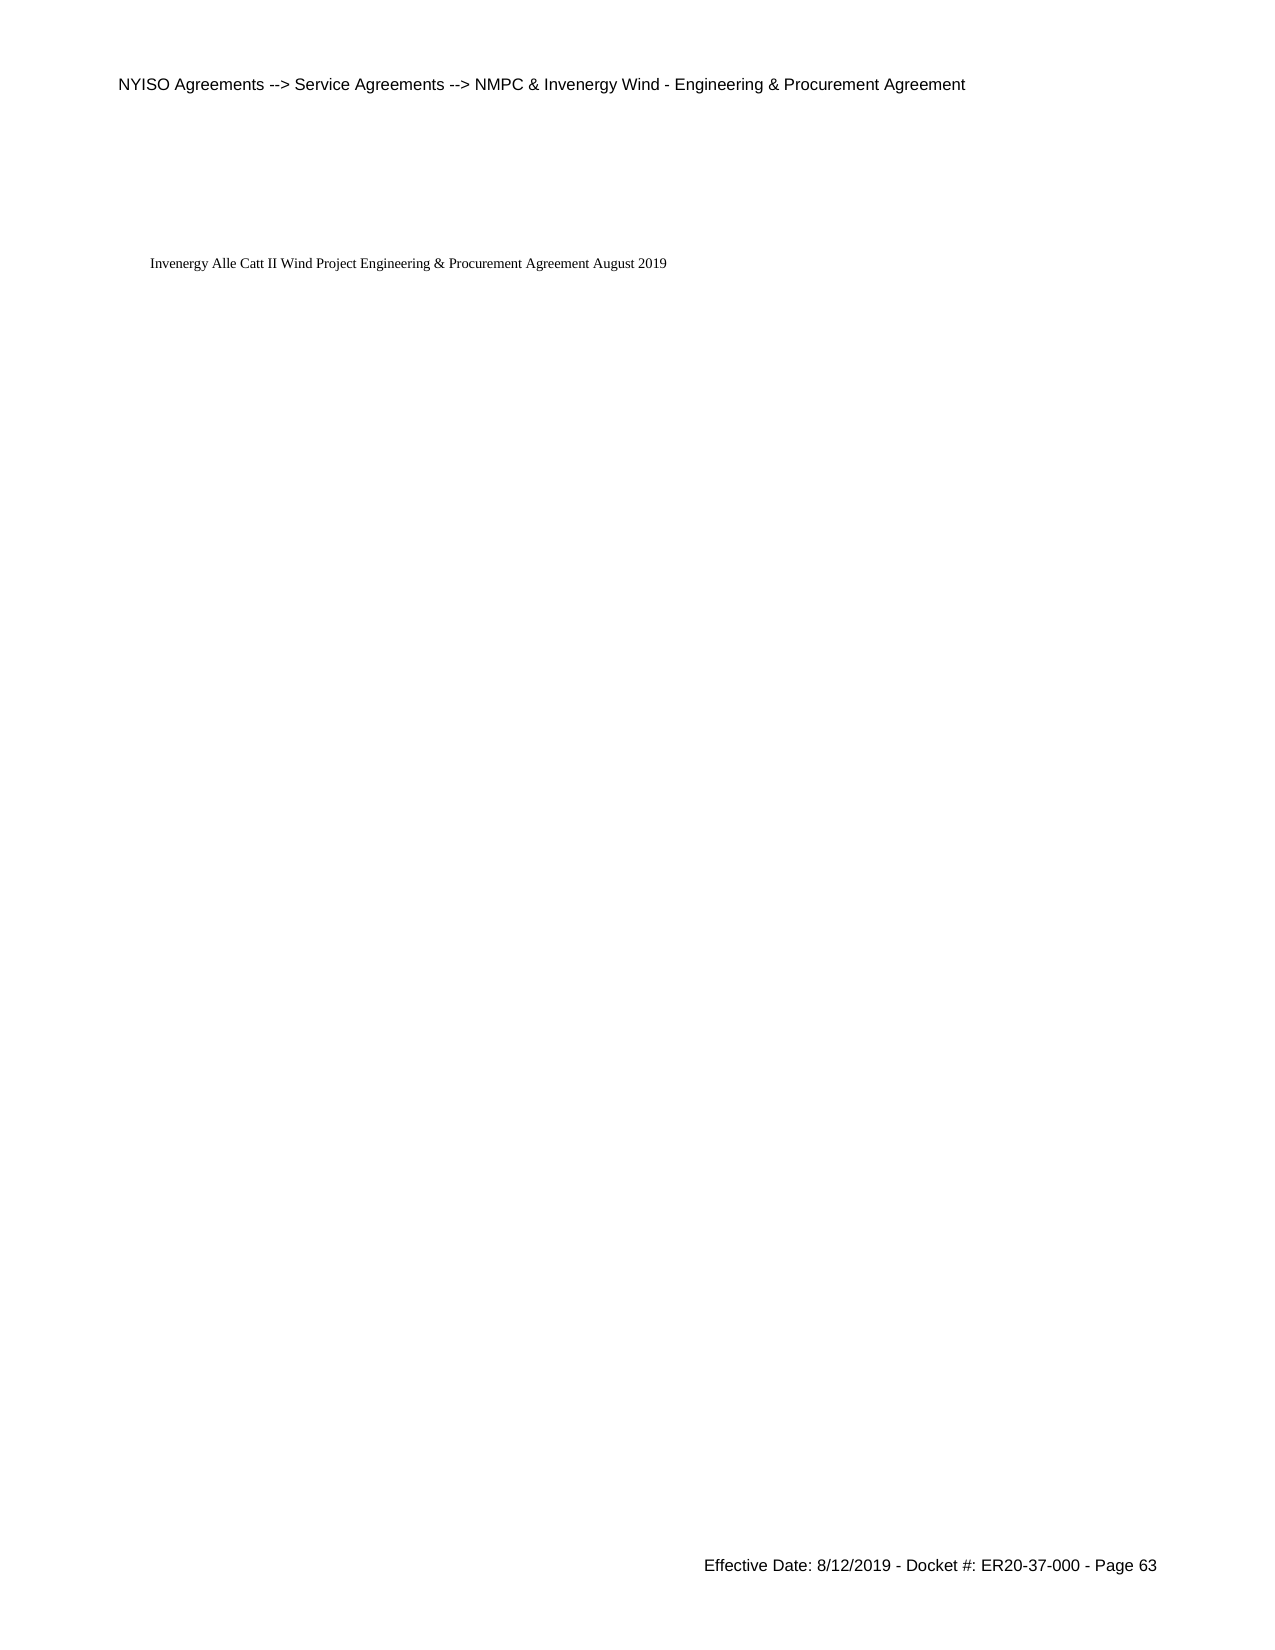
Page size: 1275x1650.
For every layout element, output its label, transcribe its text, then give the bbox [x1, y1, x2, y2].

text Invenergy Alle Catt II Wind Project Engineering & Procurement Agreement August 2019 [150, 255, 1275, 272]
